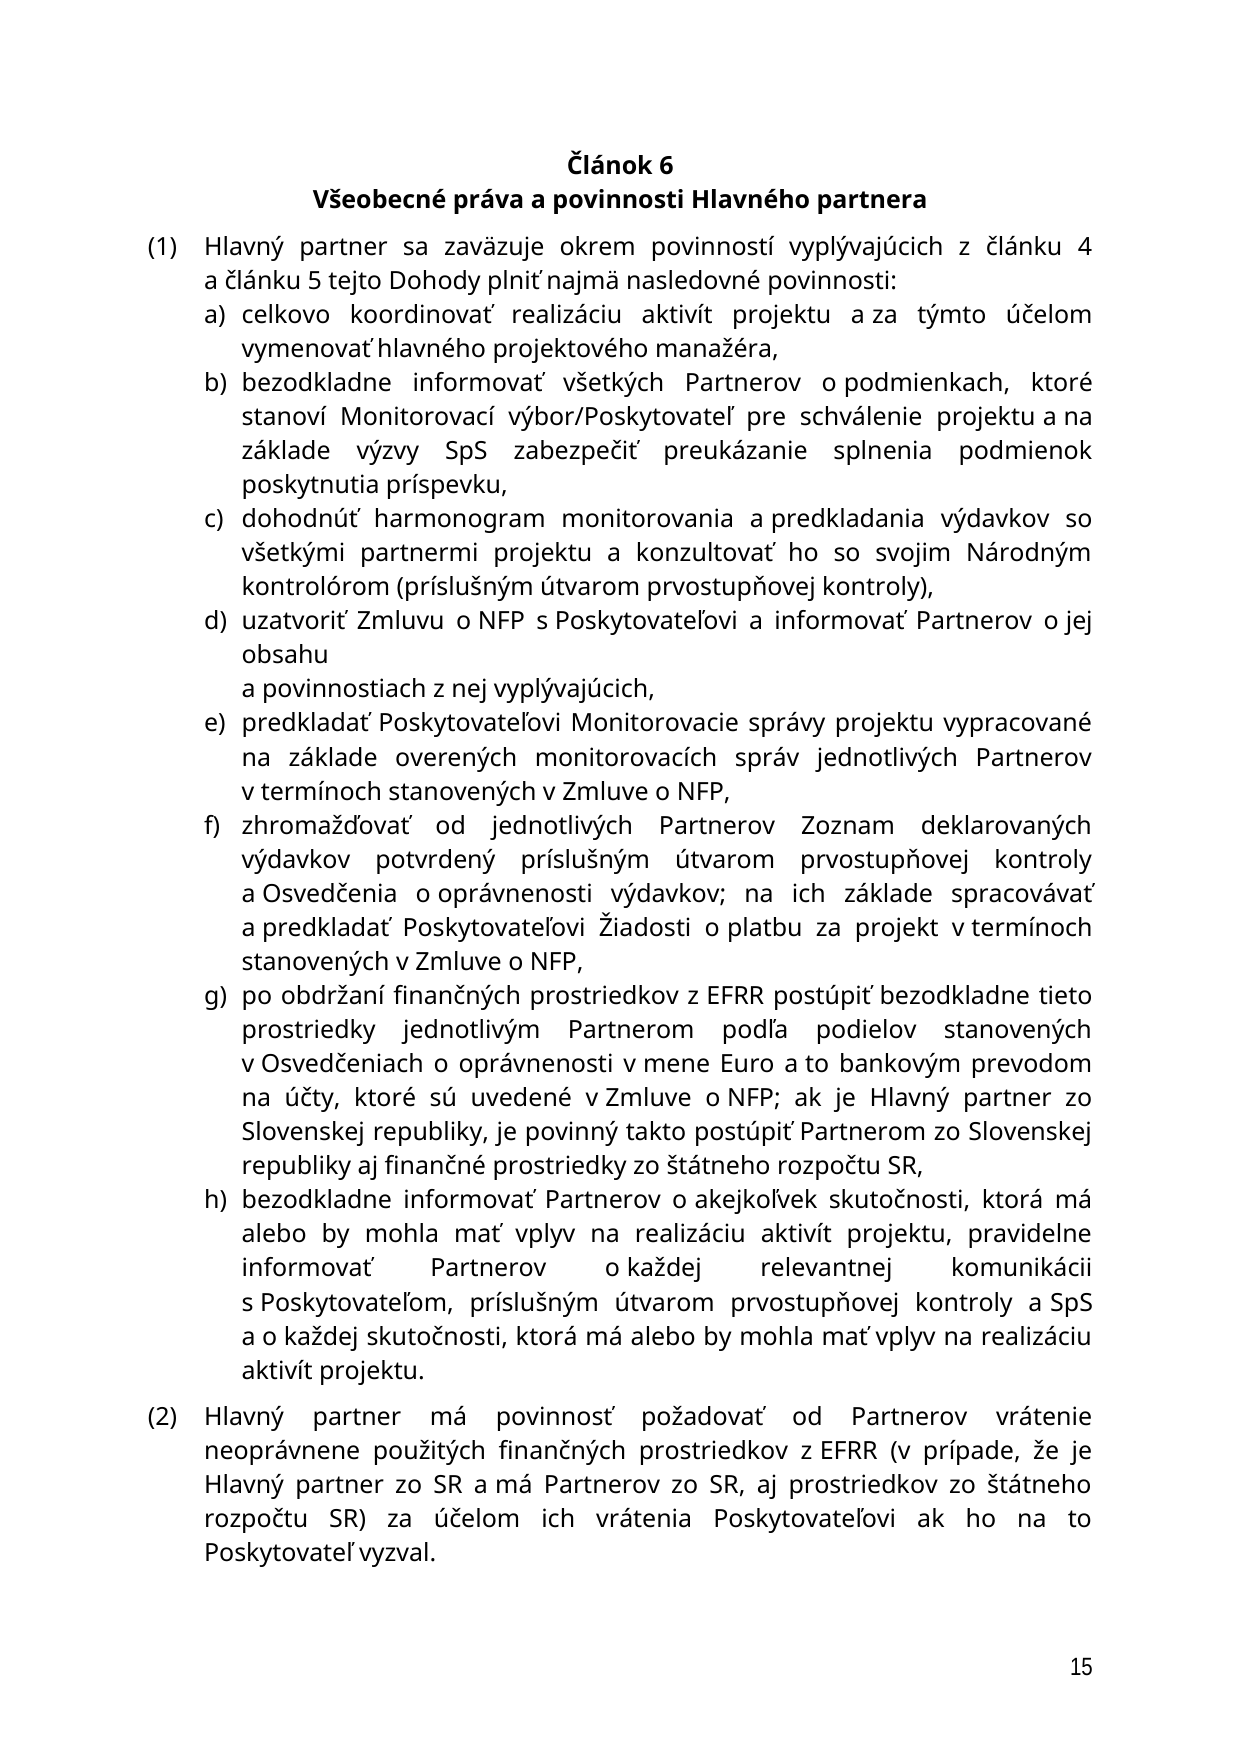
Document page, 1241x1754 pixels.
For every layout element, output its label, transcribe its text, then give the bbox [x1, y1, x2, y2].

list uzatvoriť Zmluvu o NFP s Poskytovateľovi a informovať Partnerov o jej obsahu a povinnostiach z nej vyplývajúcich, [204, 603, 1093, 705]
list bezodkladne informovať všetkých Partnerov o podmienkach, ktoré stanoví Monitorovací výbor/Poskytovateľ pre schválenie projektu a na základe výzvy SpS zabezpečiť preukázanie splnenia podmienok poskytnutia príspevku, [204, 364, 1093, 501]
list po obdržaní finančných prostriedkov z EFRR postúpiť bezodkladne tieto prostriedky jednotlivým Partnerom podľa podielov stanovených v Osvedčeniach o oprávnenosti v mene Euro a to bankovým prevodom na účty, ktoré sú uvedené v Zmluve o NFP; ak je Hlavný partner zo Slovenskej republiky, je povinný takto postúpiť Partnerom zo Slovenskej republiky aj finančné prostriedky zo štátneho rozpočtu SR, [204, 978, 1093, 1182]
list Hlavný partner sa zaväzuje okrem povinností vyplývajúcich z článku 4 a článku 5 tejto Dohody plniť najmä nasledovné povinnosti: [148, 228, 1093, 296]
list celkovo koordinovať realizáciu aktivít projektu a za týmto účelom vymenovať hlavného projektového manažéra, [204, 296, 1093, 364]
list predkladať Poskytovateľovi Monitorovacie správy projektu vypracované na základe overených monitorovacích správ jednotlivých Partnerov v termínoch stanovených v Zmluve o NFP, [204, 705, 1093, 807]
list dohodnúť harmonogram monitorovania a predkladania výdavkov so všetkými partnermi projektu a konzultovať ho so svojim Národným kontrolórom (príslušným útvarom prvostupňovej kontroly), [204, 501, 1093, 603]
text Všeobecné práva a povinnosti Hlavného partnera [148, 182, 1093, 216]
list bezodkladne informovať Partnerov o akejkoľvek skutočnosti, ktorá má alebo by mohla mať vplyv na realizáciu aktivít projektu, pravidelne informovať Partnerov o každej relevantnej komunikácii s Poskytovateľom, príslušným útvarom prvostupňovej kontroly a SpS a o každej skutočnosti, ktorá má alebo by mohla mať vplyv na realizáciu aktivít projektu. [204, 1182, 1093, 1386]
list Hlavný partner má povinnosť požadovať od Partnerov vrátenie neoprávnene použitých finančných prostriedkov z EFRR (v prípade, že je Hlavný partner zo SR a má Partnerov zo SR, aj prostriedkov zo štátneho rozpočtu SR) za účelom ich vrátenia Poskytovateľovi ak ho na to Poskytovateľ vyzval. [148, 1399, 1093, 1569]
text Článok 6 [148, 148, 1093, 182]
list zhromažďovať od jednotlivých Partnerov Zoznam deklarovaných výdavkov potvrdený príslušným útvarom prvostupňovej kontroly a Osvedčenia o oprávnenosti výdavkov; na ich základe spracovávať a predkladať Poskytovateľovi Žiadosti o platbu za projekt v termínoch stanovených v Zmluve o NFP, [204, 807, 1093, 978]
